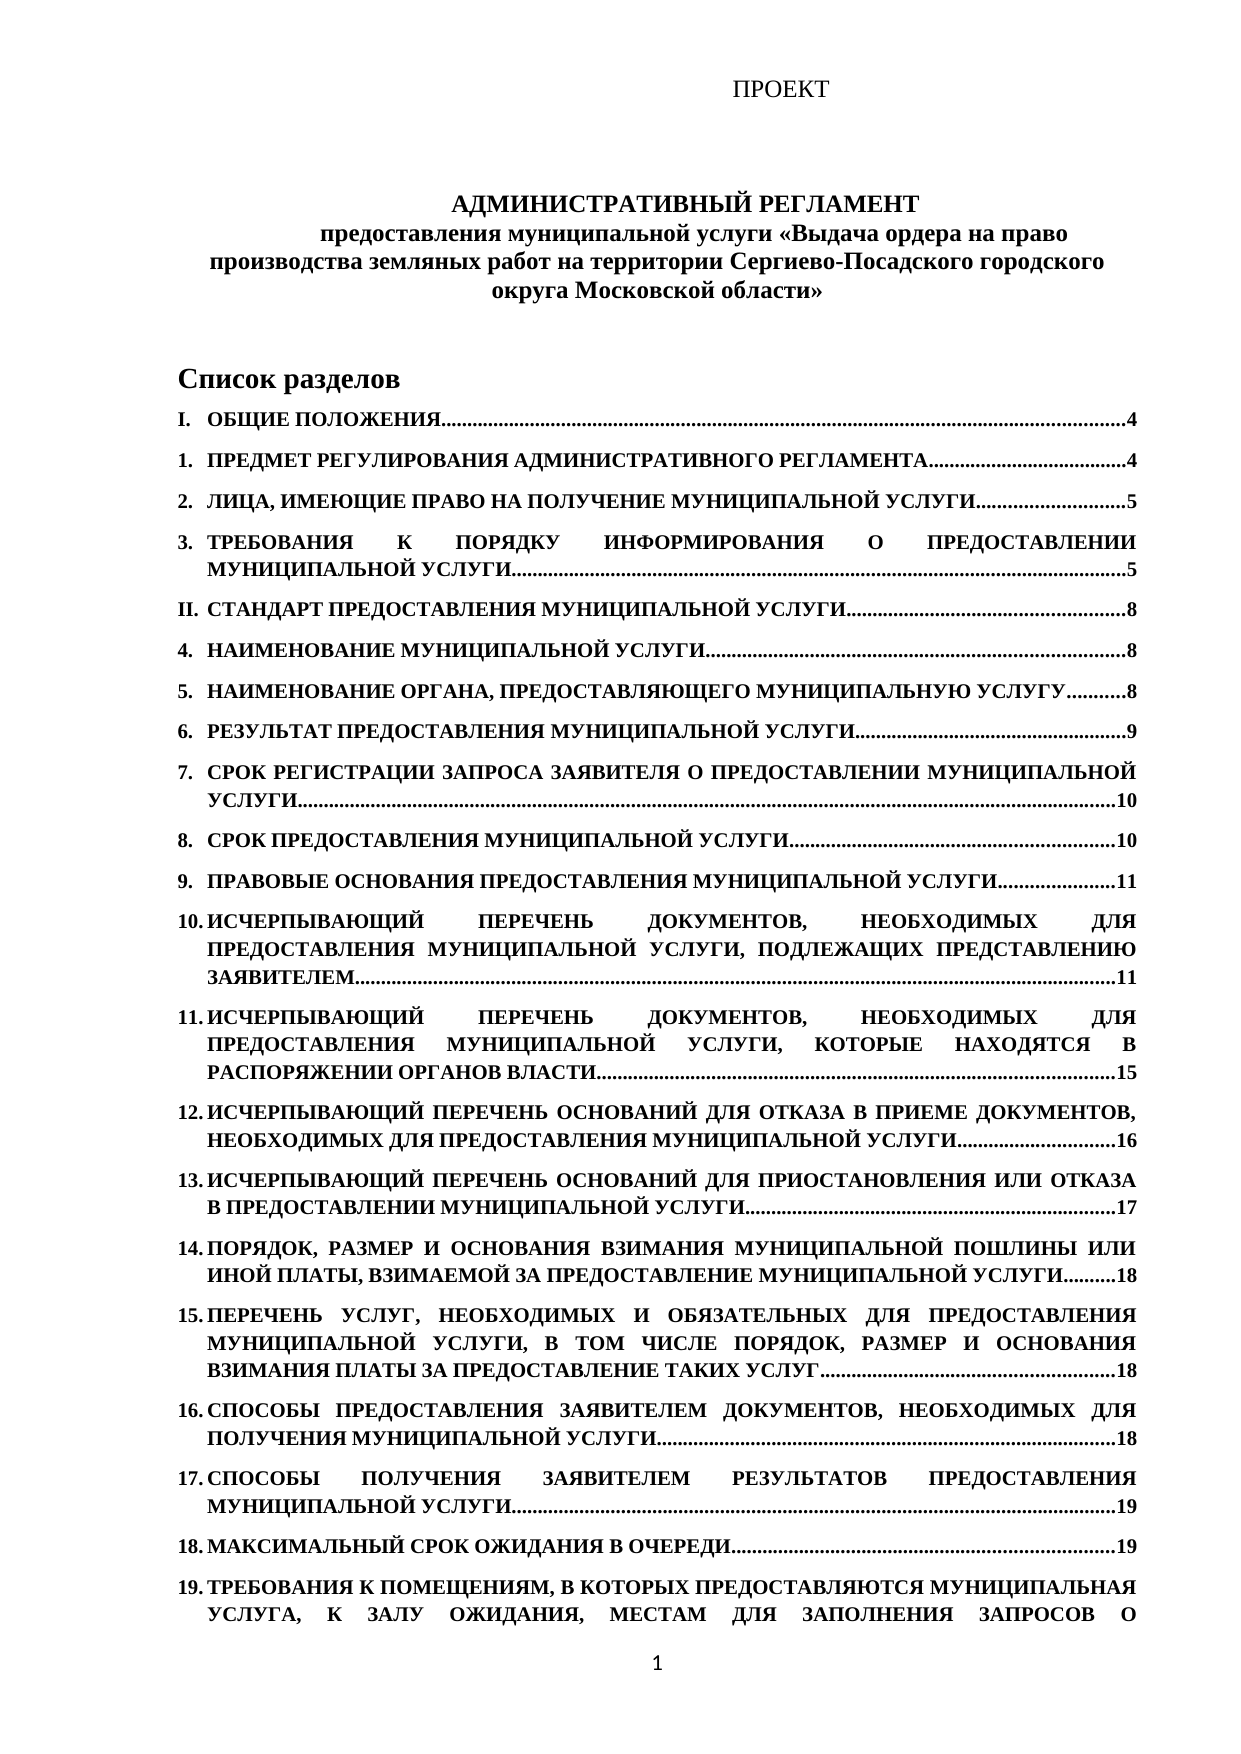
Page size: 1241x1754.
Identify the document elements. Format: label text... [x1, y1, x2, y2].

text АДМИНИСТРАТИВНЫЙ РЕГЛАМЕНТ [177, 189, 1137, 218]
text ПРОЕКТ [177, 74, 1137, 103]
text предоставления муниципальной услуги «Выдача ордера на право производства земляных работ на территории Сергиево-Посадского городского округа Московской области» [177, 218, 1137, 304]
